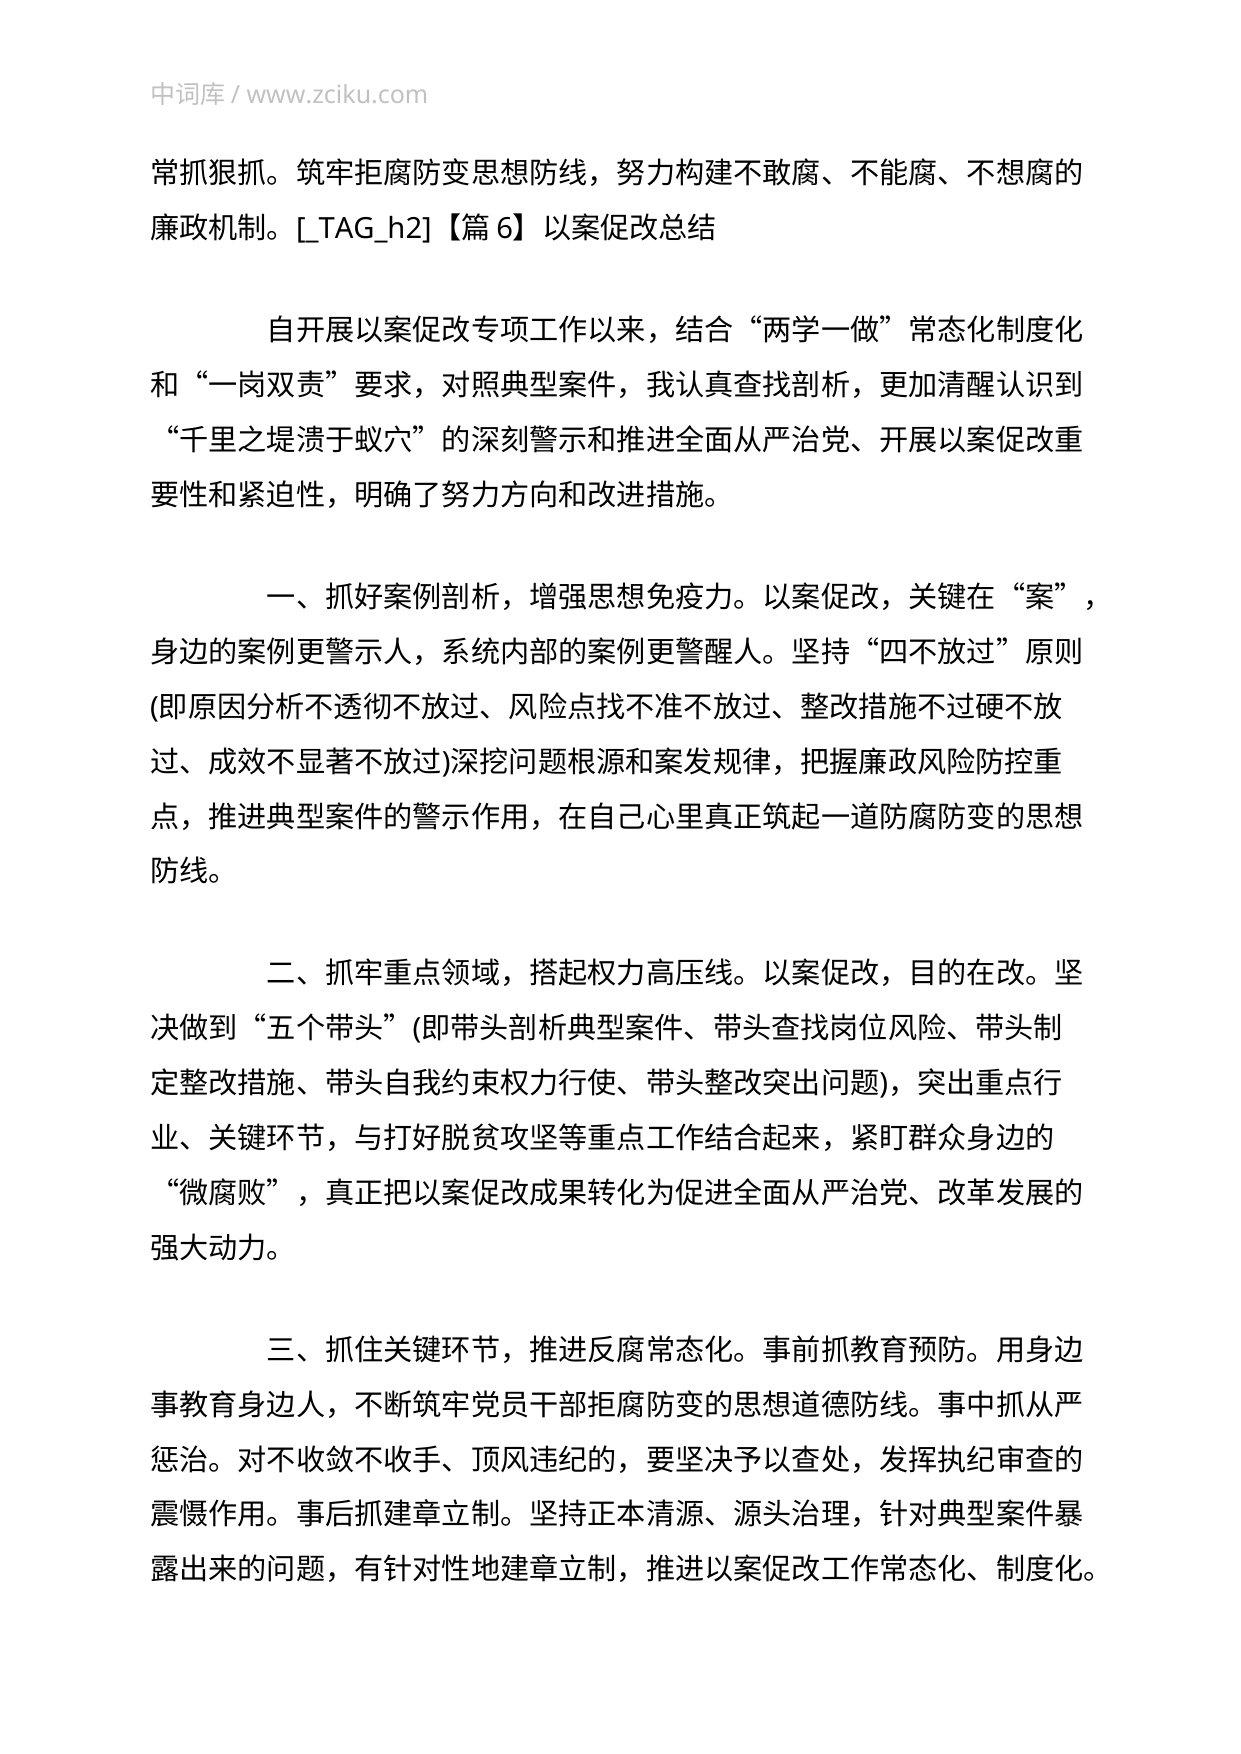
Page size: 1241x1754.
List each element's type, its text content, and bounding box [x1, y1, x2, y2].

text 自开展以案促改专项工作以来，结合“两学一做”常态化制度化和“一岗双责”要求，对照典型案件，我认真查找剖析，更加清醒认识到“千里之堤溃于蚁穴”的深刻警示和推进全面从严治党、开展以案促改重要性和紧迫性，明确了努力方向和改进措施。 [150, 307, 1090, 514]
text 一、抓好案例剖析，增强思想免疫力。以案促改，关键在“案”，身边的案例更警示人，系统内部的案例更警醒人。坚持“四不放过”原则(即原因分析不透彻不放过、风险点找不准不放过、整改措施不过硬不放过、成效不显著不放过)深挖问题根源和案发规律，把握廉政风险防控重点，推进典型案件的警示作用，在自己心里真正筑起一道防腐防变的思想防线。 [150, 573, 1090, 890]
text 三、抓住关键环节，推进反腐常态化。事前抓教育预防。用身边事教育身边人，不断筑牢党员干部拒腐防变的思想道德防线。事中抓从严惩治。对不收敛不收手、顶风违纪的，要坚决予以查处，发挥执纪审查的震慑作用。事后抓建章立制。坚持正本清源、源头治理，针对典型案件暴露出来的问题，有针对性地建章立制，推进以案促改工作常态化、制度化。 [150, 1326, 1090, 1588]
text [150, 150, 1090, 247]
text 二、抓牢重点领域，搭起权力高压线。以案促改，目的在改。坚决做到“五个带头”(即带头剖析典型案件、带头查找岗位风险、带头制定整改措施、带头自我约束权力行使、带头整改突出问题)，突出重点行业、关键环节，与打好脱贫攻坚等重点工作结合起来，紧盯群众身边的“微腐败”，真正把以案促改成果转化为促进全面从严治党、改革发展的强大动力。 [150, 950, 1090, 1267]
